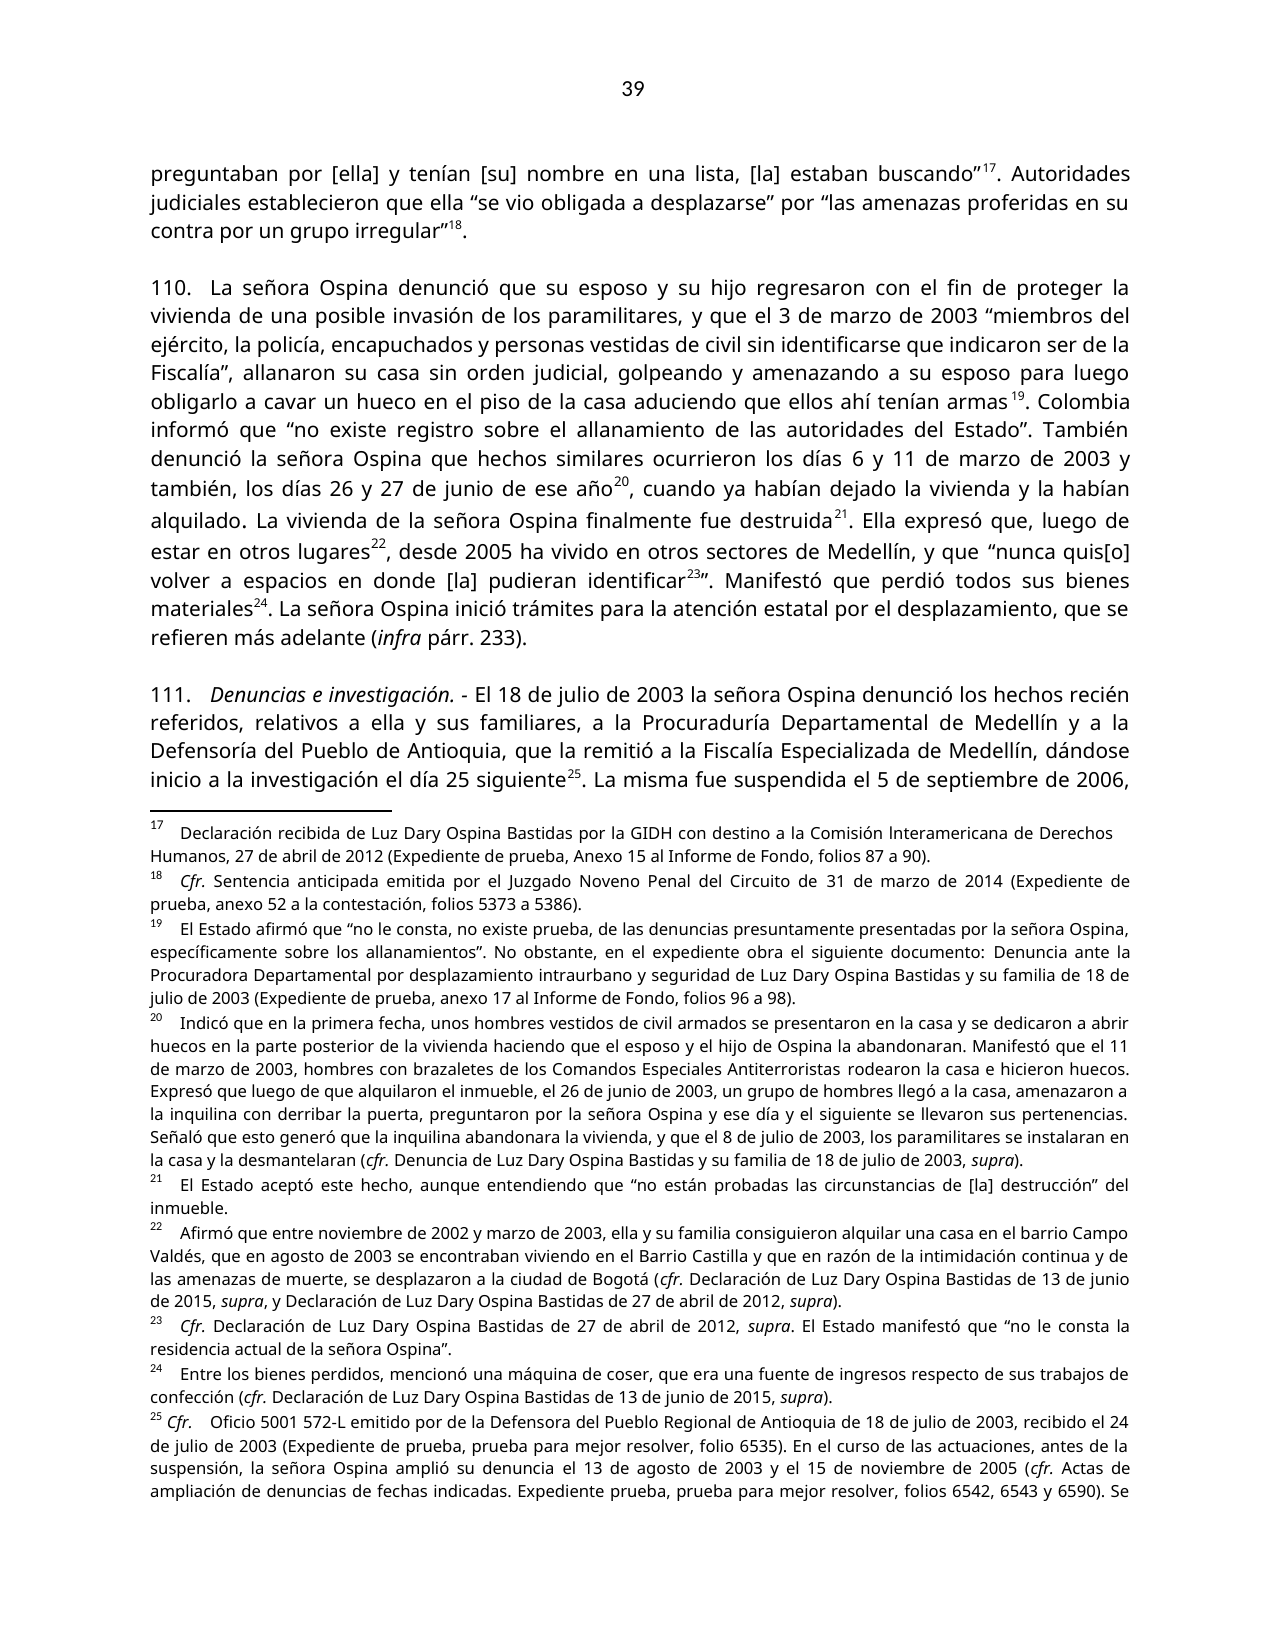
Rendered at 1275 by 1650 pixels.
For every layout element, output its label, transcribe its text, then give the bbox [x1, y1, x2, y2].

text 110. La señora Ospina denunció que su esposo y su hijo regresaron con el fin de proteger la vivienda de una posible invasión de los paramilitares, y que el 3 de marzo de 2003 “miembros del ejército, la policía, encapuchados y personas vestidas de civil sin identificarse que indicaron ser de la Fiscalía”, allanaron su casa sin orden judicial, golpeando y amenazando a su esposo para luego obligarlo a cavar un hueco en el piso de la casa aduciendo que ellos ahí tenían armas. Colombia informó que “no existe registro sobre el allanamiento de las autoridades del Estado”. También denunció la señora Ospina que hechos similares ocurrieron los días 6 y 11 de marzo de 2003 y también, los días 26 y 27 de junio de ese año, cuando ya habían dejado la vivienda y la habían alquilado. La vivienda de la señora Ospina finalmente fue destruida. Ella expresó que, luego de estar en otros lugares, desde 2005 ha vivido en otros sectores de Medellín, y que “nunca quis[o] volver a espacios en donde [la] pudieran identificar”. Manifestó que perdió todos sus bienes materiales. La señora Ospina inició trámites para la atención estatal por el desplazamiento, que se refieren más adelante (infra párr. 233). [150, 273, 1131, 651]
text 109. Desplazamiento de la señora Ospina y sus familiares. - La señora Ospina, el 12 de noviembre de 2002, se fue del barrio con su esposo y sus tres hijos. Declaró que lo hizo “por la violencia y persecución que sufrí[an] las lideresas en la Comuna 13” y porque escuchó el rumor de que ella, al igual que las señoras Yarce, Naranjo y Mosquera, podía ser detenida, y que “los paramilitares preguntaban por [ella] y tenían [su] nombre en una lista, [la] estaban buscando”. Autoridades judiciales establecieron que ella “se vio obligada a desplazarse” por “las amenazas proferidas en su contra por un grupo irregular”. [150, 159, 1131, 245]
text 111. Denuncias e investigación. - El 18 de julio de 2003 la señora Ospina denunció los hechos recién referidos, relativos a ella y sus familiares, a la Procuraduría Departamental de Medellín y a la Defensoría del Pueblo de Antioquia, que la remitió a la Fiscalía Especializada de Medellín, dándose inicio a la investigación el día 25 siguiente. La misma fue suspendida el 5 de septiembre de 2006, por no haberse identificado a los autores, y reabierta el 22 de enero de 2008. Luego de distintos actos, se dictaron dos sentencias condenatorias contra integrantes de grupos de autodefensa por la invasión del hogar y el desplazamiento forzado de la señora Ospina y su familia, una de ellas el 29 de junio de 2009, y la otra el 31 de marzo de 2014. El Estado ha informado que la Fiscalía 13 ha continuado las investigaciones para determinar la participación de otras personas en la comisión de los hechos investigados. [150, 680, 1131, 793]
